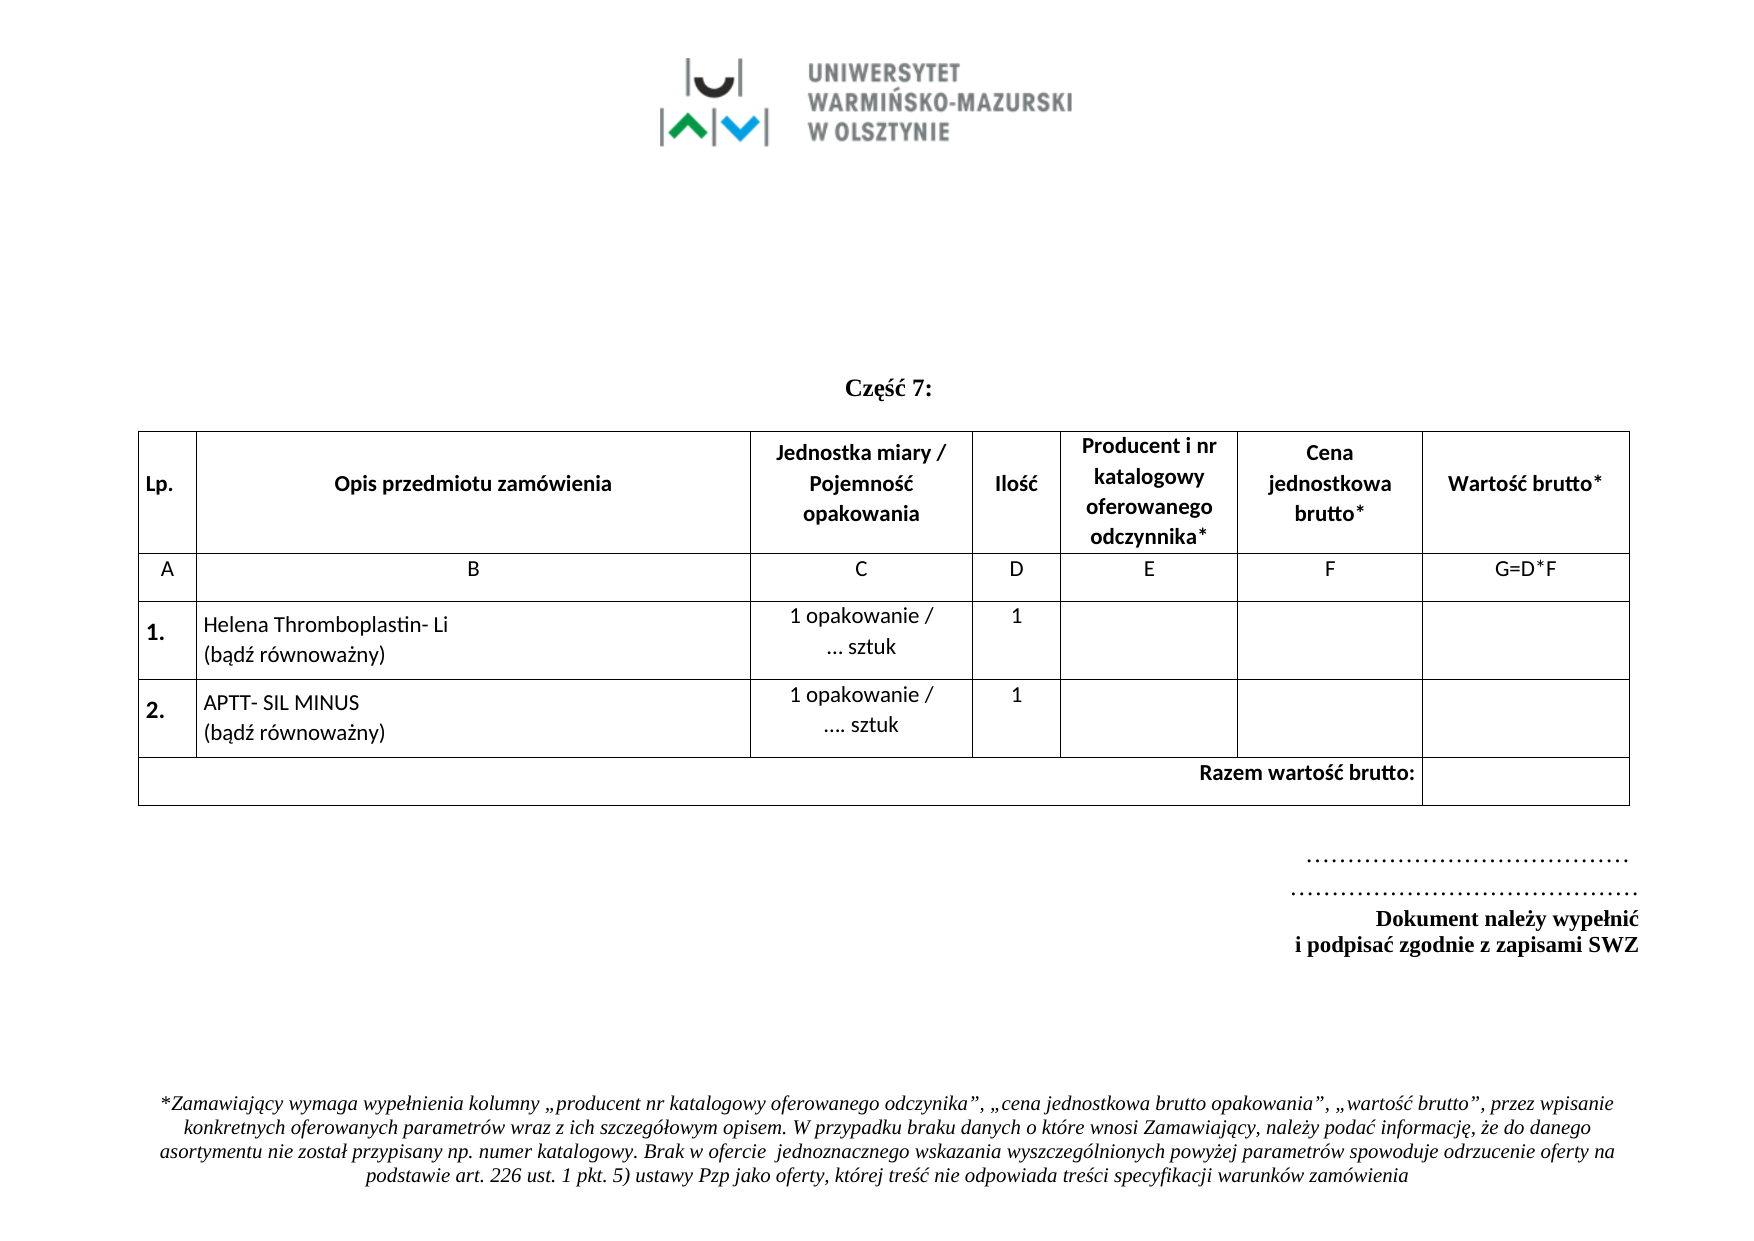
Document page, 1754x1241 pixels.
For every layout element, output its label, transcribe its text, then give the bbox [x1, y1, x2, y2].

table_cell [1061, 680, 1237, 757]
table_cell [1238, 602, 1422, 679]
picture [660, 58, 1073, 148]
table_header Wartość brutto* [1423, 432, 1629, 553]
table_cell [1423, 680, 1629, 757]
text …………………………………… [655, 872, 1639, 901]
table_cell A [139, 554, 196, 601]
table_cell 1 [973, 602, 1060, 679]
table_cell Razem wartość brutto: [139, 758, 1422, 805]
text ………………………………… [1305, 839, 1639, 868]
table_cell 1 opakowanie / … sztuk [751, 602, 972, 679]
table_header Producent i nr katalogowy oferowanego odczynnika* [1061, 432, 1237, 553]
table_cell D [973, 554, 1060, 601]
table_cell G=D*F [1423, 554, 1629, 601]
table_header Cena jednostkowa brutto* [1238, 432, 1422, 553]
table_cell B [197, 554, 750, 601]
table_cell [139, 680, 196, 757]
table_cell [1423, 758, 1629, 805]
text Dokument należy wypełnić [138, 905, 1639, 932]
text Część 7: [138, 373, 1639, 402]
table_cell [1238, 680, 1422, 757]
table_cell 1 [973, 680, 1060, 757]
table_cell [1061, 602, 1237, 679]
table_header Lp. [139, 432, 196, 553]
table_cell C [751, 554, 972, 601]
table_cell Helena Thromboplastin- Li (bądź równoważny) [197, 602, 750, 679]
table_header Jednostka miary / Pojemność opakowania [751, 432, 972, 553]
table_header Opis przedmiotu zamówienia [197, 432, 750, 553]
table_cell APTT- SIL MINUS (bądź równoważny) [197, 680, 750, 757]
table_cell E [1061, 554, 1237, 601]
table_cell 1 opakowanie / …. sztuk [751, 680, 972, 757]
table_header Ilość [973, 432, 1060, 553]
table_cell [1423, 602, 1629, 679]
text i podpisać zgodnie z zapisami SWZ [949, 932, 1639, 958]
table_cell [139, 602, 196, 679]
table_cell F [1238, 554, 1422, 601]
